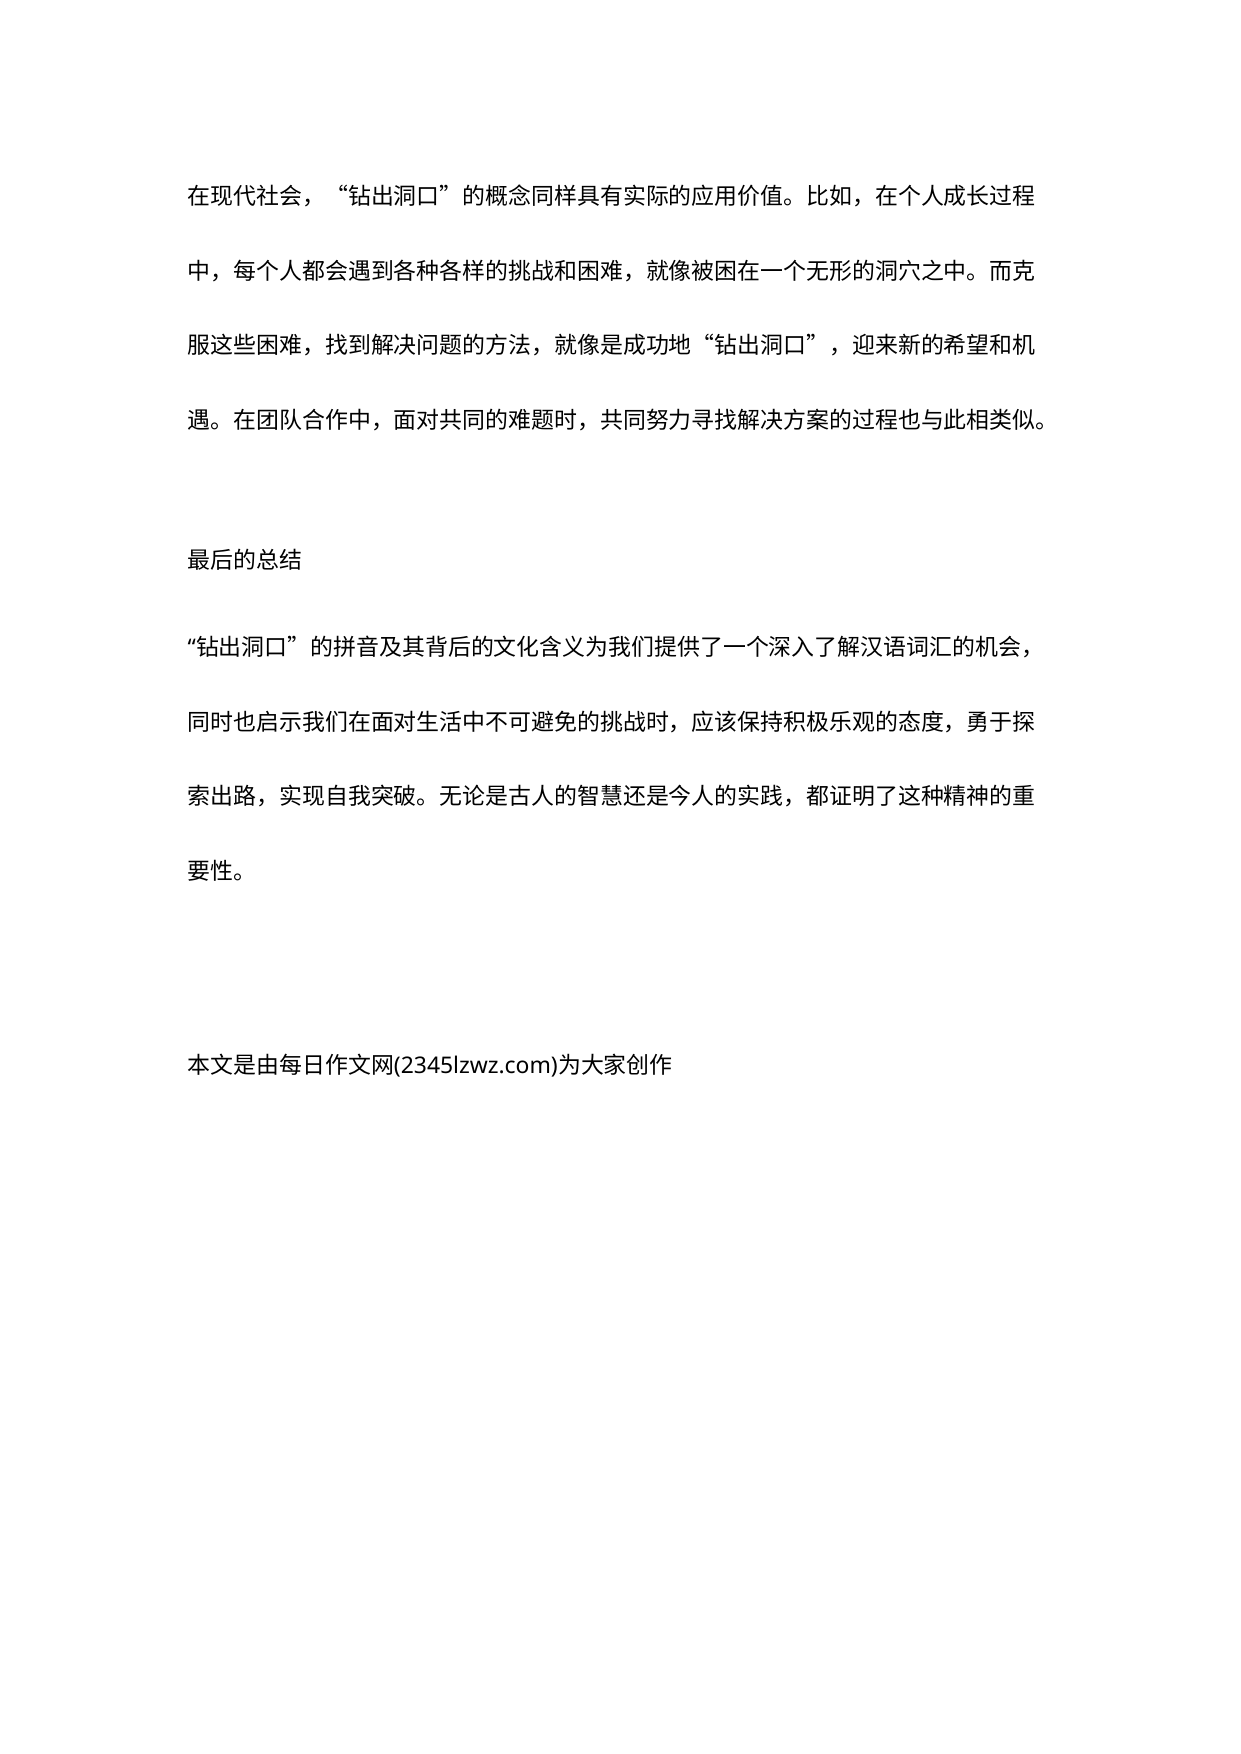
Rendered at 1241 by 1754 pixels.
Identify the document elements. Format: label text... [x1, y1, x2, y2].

text 在现代社会，“钻出洞口”的概念同样具有实际的应用价值。比如，在个人成长过程中，每个人都会遇到各种各样的挑战和困难，就像被困在一个无形的洞穴之中。而克服这些困难，找到解决问题的方法，就像是成功地“钻出洞口”，迎来新的希望和机遇。在团队合作中，面对共同的难题时，共同努力寻找解决方案的过程也与此相类似。 [187, 162, 1053, 451]
text 最后的总结 [187, 526, 1053, 591]
text “钻出洞口”的拼音及其背后的文化含义为我们提供了一个深入了解汉语词汇的机会，同时也启示我们在面对生活中不可避免的挑战时，应该保持积极乐观的态度，勇于探索出路，实现自我突破。无论是古人的智慧还是今人的实践，都证明了这种精神的重要性。 [187, 613, 1053, 902]
text 本文是由每日作文网(2345lzwz.com)为大家创作 [187, 1031, 1053, 1096]
